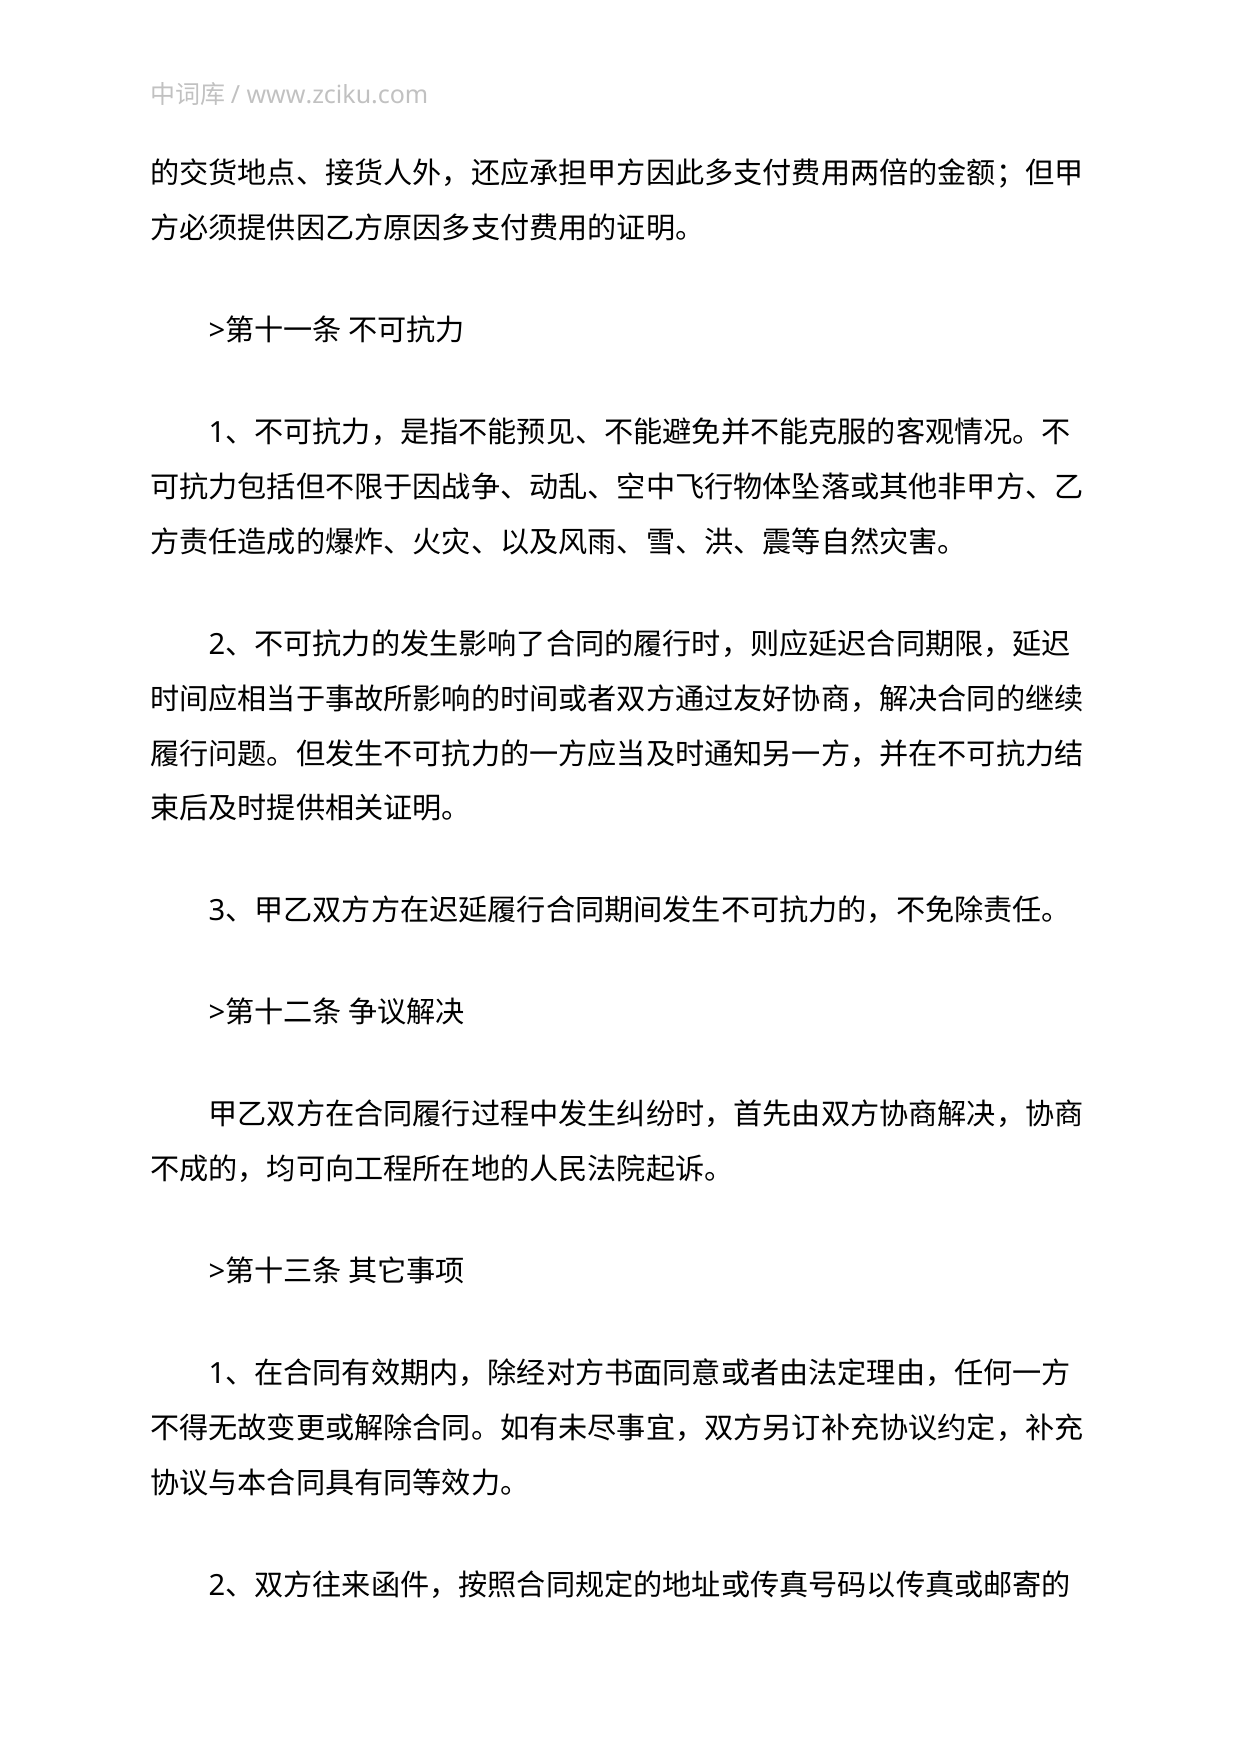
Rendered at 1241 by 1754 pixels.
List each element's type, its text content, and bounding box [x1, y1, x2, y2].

text 3、甲乙双方方在迟延履行合同期间发生不可抗力的，不免除责任。 [150, 887, 1090, 929]
text >第十一条 不可抗力 [150, 307, 1090, 349]
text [150, 1561, 1090, 1603]
text >第十二条 争议解决 [150, 989, 1090, 1031]
text 1、在合同有效期内，除经对方书面同意或者由法定理由，任何一方不得无故变更或解除合同。如有未尽事宜，双方另订补充协议约定，补充协议与本合同具有同等效力。 [150, 1349, 1090, 1502]
text >第十三条 其它事项 [150, 1247, 1090, 1290]
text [150, 150, 1090, 247]
text 2、不可抗力的发生影响了合同的履行时，则应延迟合同期限，延迟时间应相当于事故所影响的时间或者双方通过友好协商，解决合同的继续履行问题。但发生不可抗力的一方应当及时通知另一方，并在不可抗力结束后及时提供相关证明。 [150, 620, 1090, 827]
text 1、不可抗力，是指不能预见、不能避免并不能克服的客观情况。不可抗力包括但不限于因战争、动乱、空中飞行物体坠落或其他非甲方、乙方责任造成的爆炸、火灾、以及风雨、雪、洪、震等自然灾害。 [150, 409, 1090, 561]
text 甲乙双方在合同履行过程中发生纠纷时，首先由双方协商解决，协商不成的，均可向工程所在地的人民法院起诉。 [150, 1091, 1090, 1188]
